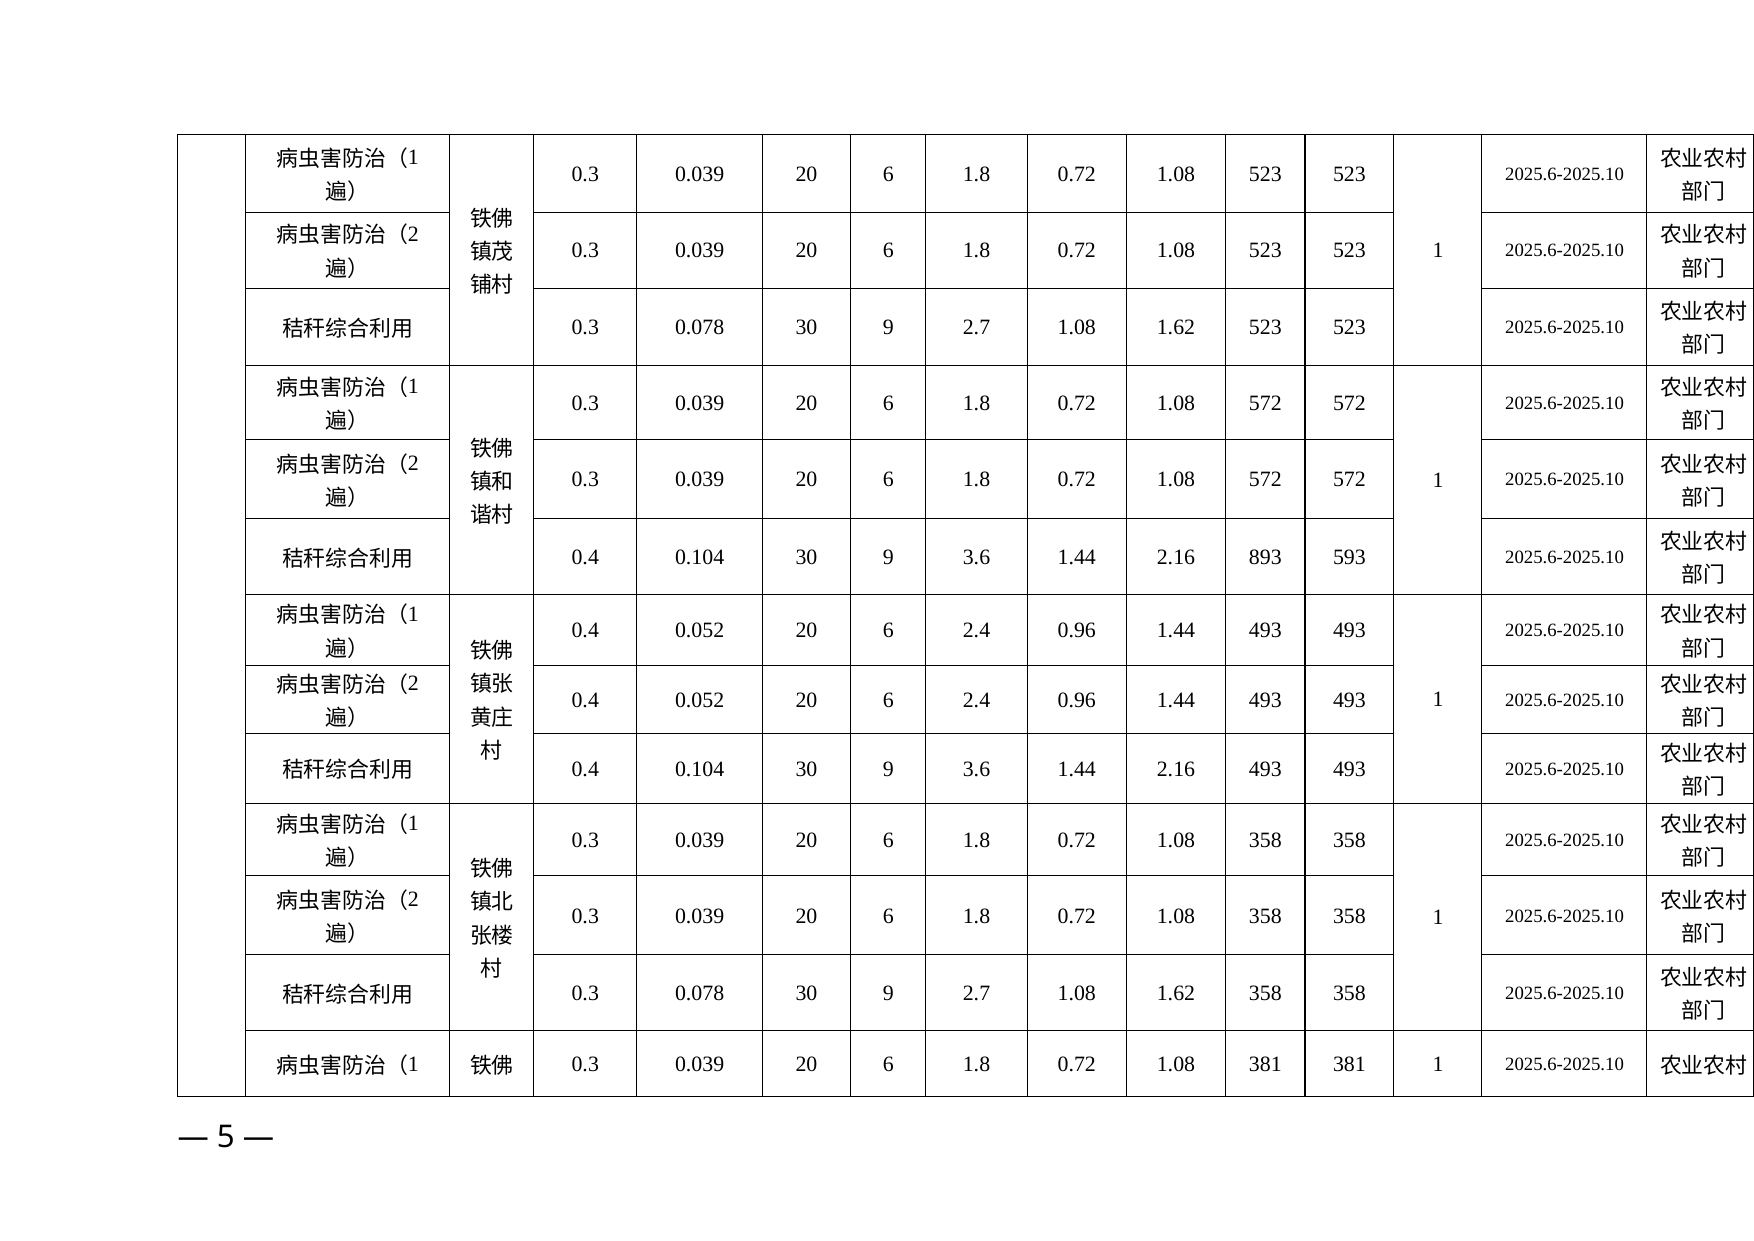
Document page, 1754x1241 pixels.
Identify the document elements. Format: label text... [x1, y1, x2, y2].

table_cell 0.4 [534, 734, 636, 803]
table_cell 30 [763, 519, 850, 594]
table_cell 30 [763, 289, 850, 365]
table_cell 9 [851, 519, 925, 594]
table_cell 农业农村部门 [1647, 213, 1753, 287]
table_cell 0.052 [637, 666, 762, 733]
table_cell 493 [1226, 666, 1304, 733]
table_cell 523 [1306, 213, 1393, 287]
table_cell 493 [1226, 734, 1304, 803]
table_cell 30 [763, 734, 850, 803]
table_cell 2.4 [926, 666, 1027, 733]
table_cell 1.08 [1127, 213, 1225, 287]
table_cell 0.052 [637, 595, 762, 665]
table_cell 1.8 [926, 876, 1027, 954]
table_cell 0.3 [534, 804, 636, 875]
table_cell 20 [763, 1031, 850, 1096]
table_cell 9 [851, 955, 925, 1030]
table_cell 893 [1226, 519, 1304, 594]
table_cell 农业农村部门 [1647, 289, 1753, 365]
table_cell 农业农村部门 [1647, 440, 1753, 518]
table_cell 0.3 [534, 1031, 636, 1096]
table_cell 铁佛镇茂铺村 [450, 135, 533, 365]
table_cell 523 [1226, 289, 1304, 365]
table_cell 2.7 [926, 955, 1027, 1030]
table_cell 1.08 [1127, 876, 1225, 954]
table_cell 0.078 [637, 955, 762, 1030]
table_cell 0.039 [637, 213, 762, 287]
table_cell 6 [851, 213, 925, 287]
table_cell 1.8 [926, 213, 1027, 287]
table_cell 0.96 [1028, 595, 1126, 665]
table_cell 1 [1394, 595, 1481, 803]
table_cell 0.3 [534, 213, 636, 287]
table_cell 0.3 [534, 955, 636, 1030]
table_cell 20 [763, 135, 850, 212]
table_cell 农业农村部门 [1647, 734, 1753, 803]
table_cell 358 [1226, 804, 1304, 875]
table_cell 0.3 [534, 135, 636, 212]
table_cell 2025.6-2025.10 [1482, 666, 1646, 733]
table_cell 381 [1226, 1031, 1304, 1096]
table_cell 2025.6-2025.10 [1482, 213, 1646, 287]
table_cell 2.7 [926, 289, 1027, 365]
table_cell 1.8 [926, 440, 1027, 518]
table_cell 9 [851, 734, 925, 803]
table_cell 1.62 [1127, 955, 1225, 1030]
table_cell 358 [1306, 876, 1393, 954]
table_cell 358 [1226, 955, 1304, 1030]
table_cell 3.6 [926, 519, 1027, 594]
table_cell 0.72 [1028, 804, 1126, 875]
table_cell 2.4 [926, 595, 1027, 665]
table_cell 1.44 [1028, 734, 1126, 803]
table_cell 493 [1306, 734, 1393, 803]
table_cell 6 [851, 595, 925, 665]
table_cell 572 [1226, 440, 1304, 518]
table_cell 病虫害防治（2遍） [246, 876, 449, 954]
table_cell 1.44 [1127, 666, 1225, 733]
table_cell 农业农村部门 [1647, 366, 1753, 439]
table_cell 秸秆综合利用 [246, 519, 449, 594]
table_cell 20 [763, 804, 850, 875]
table_cell 病虫害防治（1遍） [246, 804, 449, 875]
table_cell 0.039 [637, 135, 762, 212]
table_cell 1.08 [1127, 440, 1225, 518]
table_cell 358 [1226, 876, 1304, 954]
table_cell 2025.6-2025.10 [1482, 955, 1646, 1030]
table_cell 2025.6-2025.10 [1482, 366, 1646, 439]
table_cell 358 [1306, 955, 1393, 1030]
table_cell 0.3 [534, 289, 636, 365]
table_cell 1.08 [1127, 135, 1225, 212]
table_cell 0.72 [1028, 876, 1126, 954]
table_cell 农业农村部门 [1647, 804, 1753, 875]
table_cell 572 [1226, 366, 1304, 439]
table_cell 秸秆综合利用 [246, 955, 449, 1030]
table_cell 0.4 [534, 595, 636, 665]
table_cell 0.72 [1028, 1031, 1126, 1096]
table_cell 农业农村部门 [1647, 1031, 1753, 1096]
table_cell 523 [1226, 213, 1304, 287]
table_cell 2025.6-2025.10 [1482, 289, 1646, 365]
table_cell 秸秆综合利用 [246, 289, 449, 365]
table_cell 0.104 [637, 734, 762, 803]
table_cell 358 [1306, 804, 1393, 875]
table_cell 农业农村部门 [1647, 955, 1753, 1030]
table_cell 1.8 [926, 135, 1027, 212]
table_cell 572 [1306, 440, 1393, 518]
table_cell 6 [851, 440, 925, 518]
table_cell 2025.6-2025.10 [1482, 804, 1646, 875]
table_cell 0.4 [534, 519, 636, 594]
table_cell 1 [1394, 804, 1481, 1030]
table_cell 农业农村部门 [1647, 595, 1753, 665]
table_cell 2025.6-2025.10 [1482, 440, 1646, 518]
table_cell 秸秆综合利用 [246, 734, 449, 803]
table_cell 493 [1306, 595, 1393, 665]
table_cell 6 [851, 804, 925, 875]
table_cell 1.44 [1127, 595, 1225, 665]
table_cell 20 [763, 213, 850, 287]
table_cell 1.08 [1127, 1031, 1225, 1096]
table_cell 6 [851, 366, 925, 439]
table_cell 0.104 [637, 519, 762, 594]
table_cell 病虫害防治（1遍） [246, 1031, 449, 1096]
table_cell 0.3 [534, 366, 636, 439]
table_cell 6 [851, 666, 925, 733]
table_cell 病虫害防治（2遍） [246, 440, 449, 518]
table_cell 0.72 [1028, 440, 1126, 518]
table_cell 1 [1394, 1031, 1481, 1096]
table_cell 2025.6-2025.10 [1482, 595, 1646, 665]
table_cell 0.039 [637, 366, 762, 439]
table_cell 0.96 [1028, 666, 1126, 733]
table_cell 572 [1306, 366, 1393, 439]
table_cell 0.4 [534, 666, 636, 733]
table_cell 农业农村部门 [1647, 519, 1753, 594]
table_cell 病虫害防治（2遍） [246, 666, 449, 733]
table_cell 1.8 [926, 366, 1027, 439]
table_cell 0.039 [637, 804, 762, 875]
table_cell 1.8 [926, 804, 1027, 875]
table_cell 6 [851, 876, 925, 954]
table_cell 6 [851, 1031, 925, 1096]
table_cell 病虫害防治（1遍） [246, 366, 449, 439]
table_cell 0.72 [1028, 366, 1126, 439]
table_cell 1 [1394, 366, 1481, 594]
table_cell 523 [1306, 289, 1393, 365]
table_cell 0.3 [534, 440, 636, 518]
table_cell 0.72 [1028, 135, 1126, 212]
table_cell 2025.6-2025.10 [1482, 135, 1646, 212]
table_cell 农业农村部门 [1647, 876, 1753, 954]
table_cell 2025.6-2025.10 [1482, 1031, 1646, 1096]
table_cell 1.08 [1127, 804, 1225, 875]
table_cell 6 [851, 135, 925, 212]
table_cell 493 [1306, 666, 1393, 733]
table_cell 0.039 [637, 876, 762, 954]
table_cell 493 [1226, 595, 1304, 665]
table_cell 2.16 [1127, 519, 1225, 594]
table_cell 20 [763, 595, 850, 665]
table_cell 30 [763, 955, 850, 1030]
table_cell 1.44 [1028, 519, 1126, 594]
table_cell 20 [763, 440, 850, 518]
table_cell 0.039 [637, 440, 762, 518]
table_cell 铁佛镇七口村 [450, 1031, 533, 1096]
table_cell 20 [763, 666, 850, 733]
table_cell 9 [851, 289, 925, 365]
table_cell 0.72 [1028, 213, 1126, 287]
table_cell 20 [763, 876, 850, 954]
table_cell 0.3 [534, 876, 636, 954]
table_cell 铁佛镇张黄庄村 [450, 595, 533, 803]
table_cell 农业农村部门 [1647, 135, 1753, 212]
table_cell 1.08 [1028, 955, 1126, 1030]
table_cell 1.62 [1127, 289, 1225, 365]
table_cell 铁佛镇和谐村 [450, 366, 533, 594]
table_cell 20 [763, 366, 850, 439]
table_cell 381 [1306, 1031, 1393, 1096]
table_cell 593 [1306, 519, 1393, 594]
table_cell 1.08 [1028, 289, 1126, 365]
table_cell 1 [1394, 135, 1481, 365]
table_cell 病虫害防治（1遍） [246, 595, 449, 665]
table_cell 0.039 [637, 1031, 762, 1096]
table_cell 3.6 [926, 734, 1027, 803]
table_cell 0.078 [637, 289, 762, 365]
table_cell 农业农村部门 [1647, 666, 1753, 733]
table_cell 铁佛镇北张楼村 [450, 804, 533, 1030]
table_cell 523 [1306, 135, 1393, 212]
table_cell 病虫害防治（1遍） [246, 135, 449, 212]
table_cell 2.16 [1127, 734, 1225, 803]
table_cell 2025.6-2025.10 [1482, 519, 1646, 594]
table_cell 1.8 [926, 1031, 1027, 1096]
table_cell 2025.6-2025.10 [1482, 734, 1646, 803]
table_cell 523 [1226, 135, 1304, 212]
table_cell 2025.6-2025.10 [1482, 876, 1646, 954]
table_cell 1.08 [1127, 366, 1225, 439]
table_cell 病虫害防治（2遍） [246, 213, 449, 287]
